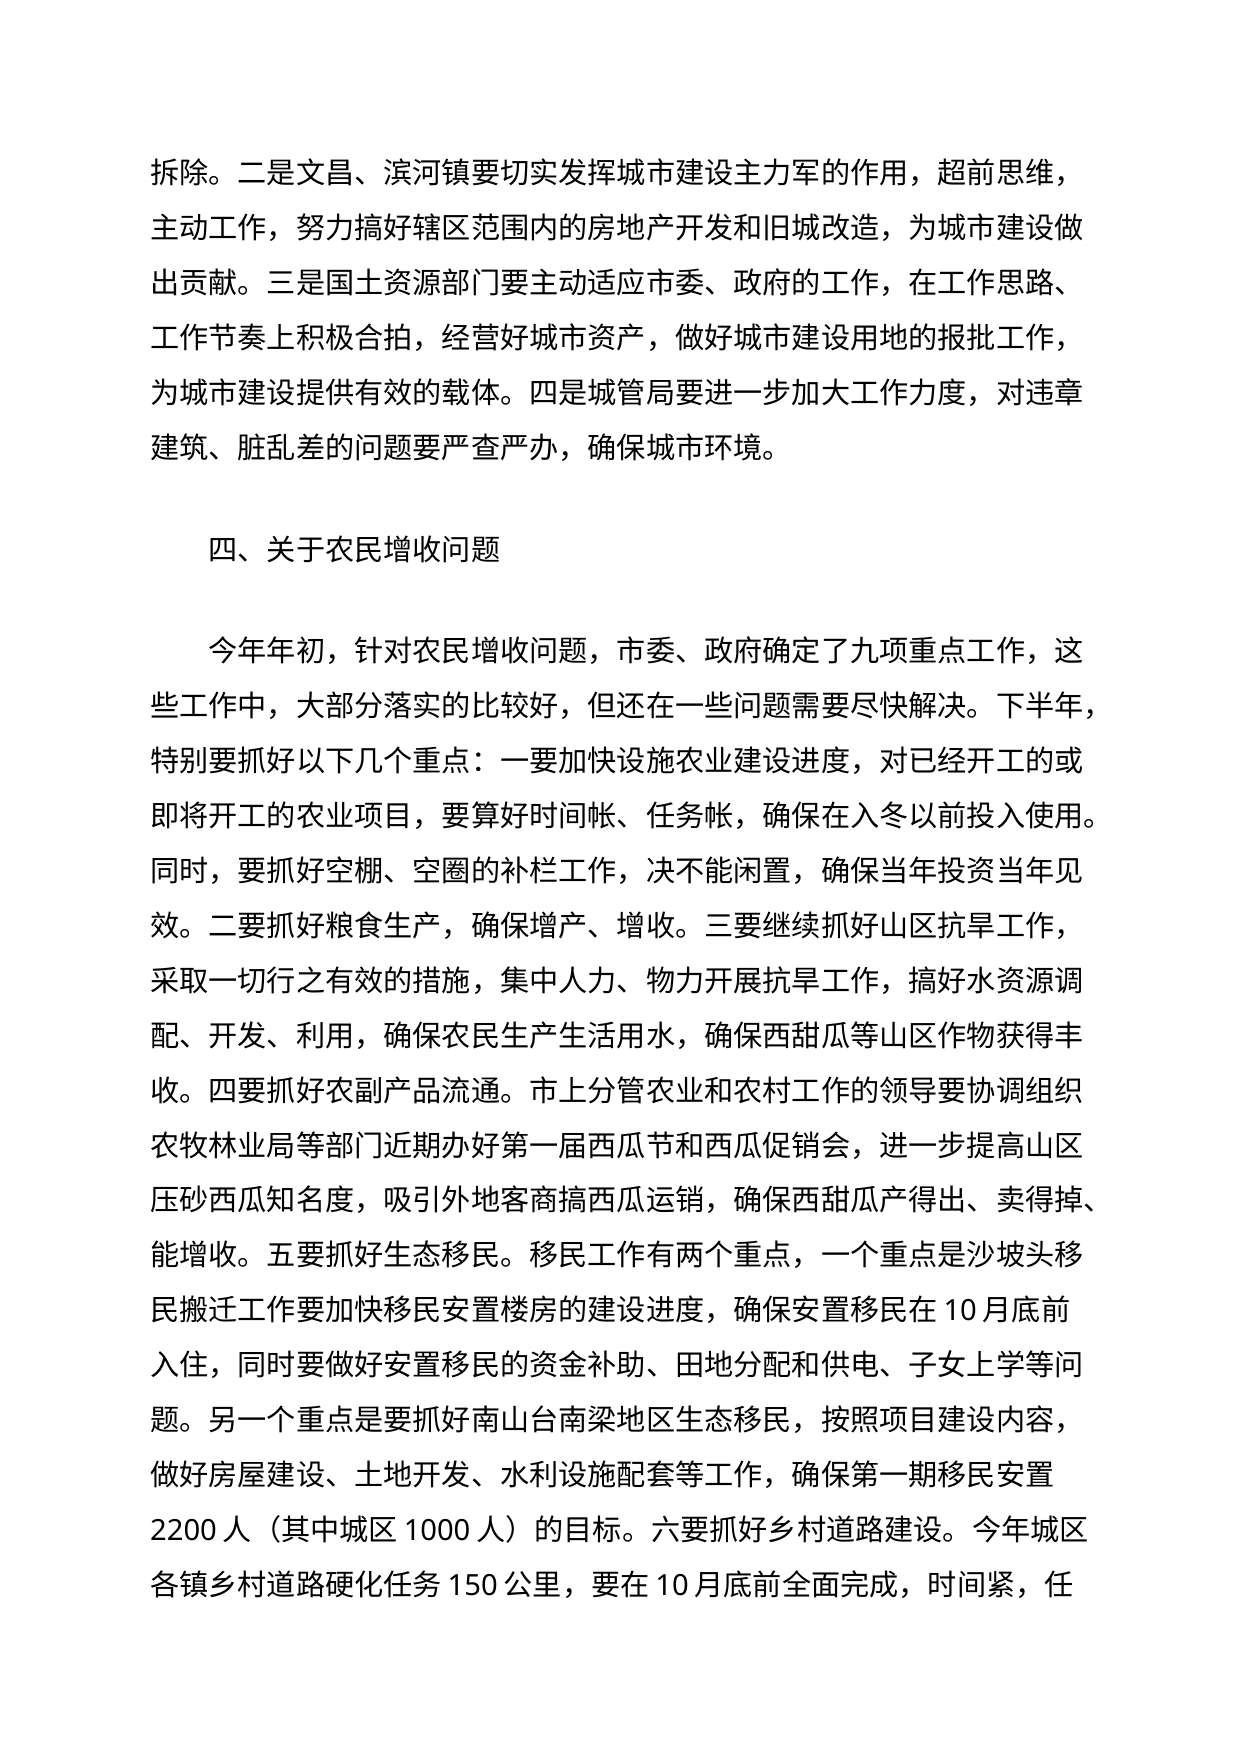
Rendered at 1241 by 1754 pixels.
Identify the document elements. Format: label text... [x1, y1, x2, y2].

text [150, 150, 1090, 467]
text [150, 628, 1090, 1604]
text 四、关于农民增收问题 [150, 526, 1090, 568]
